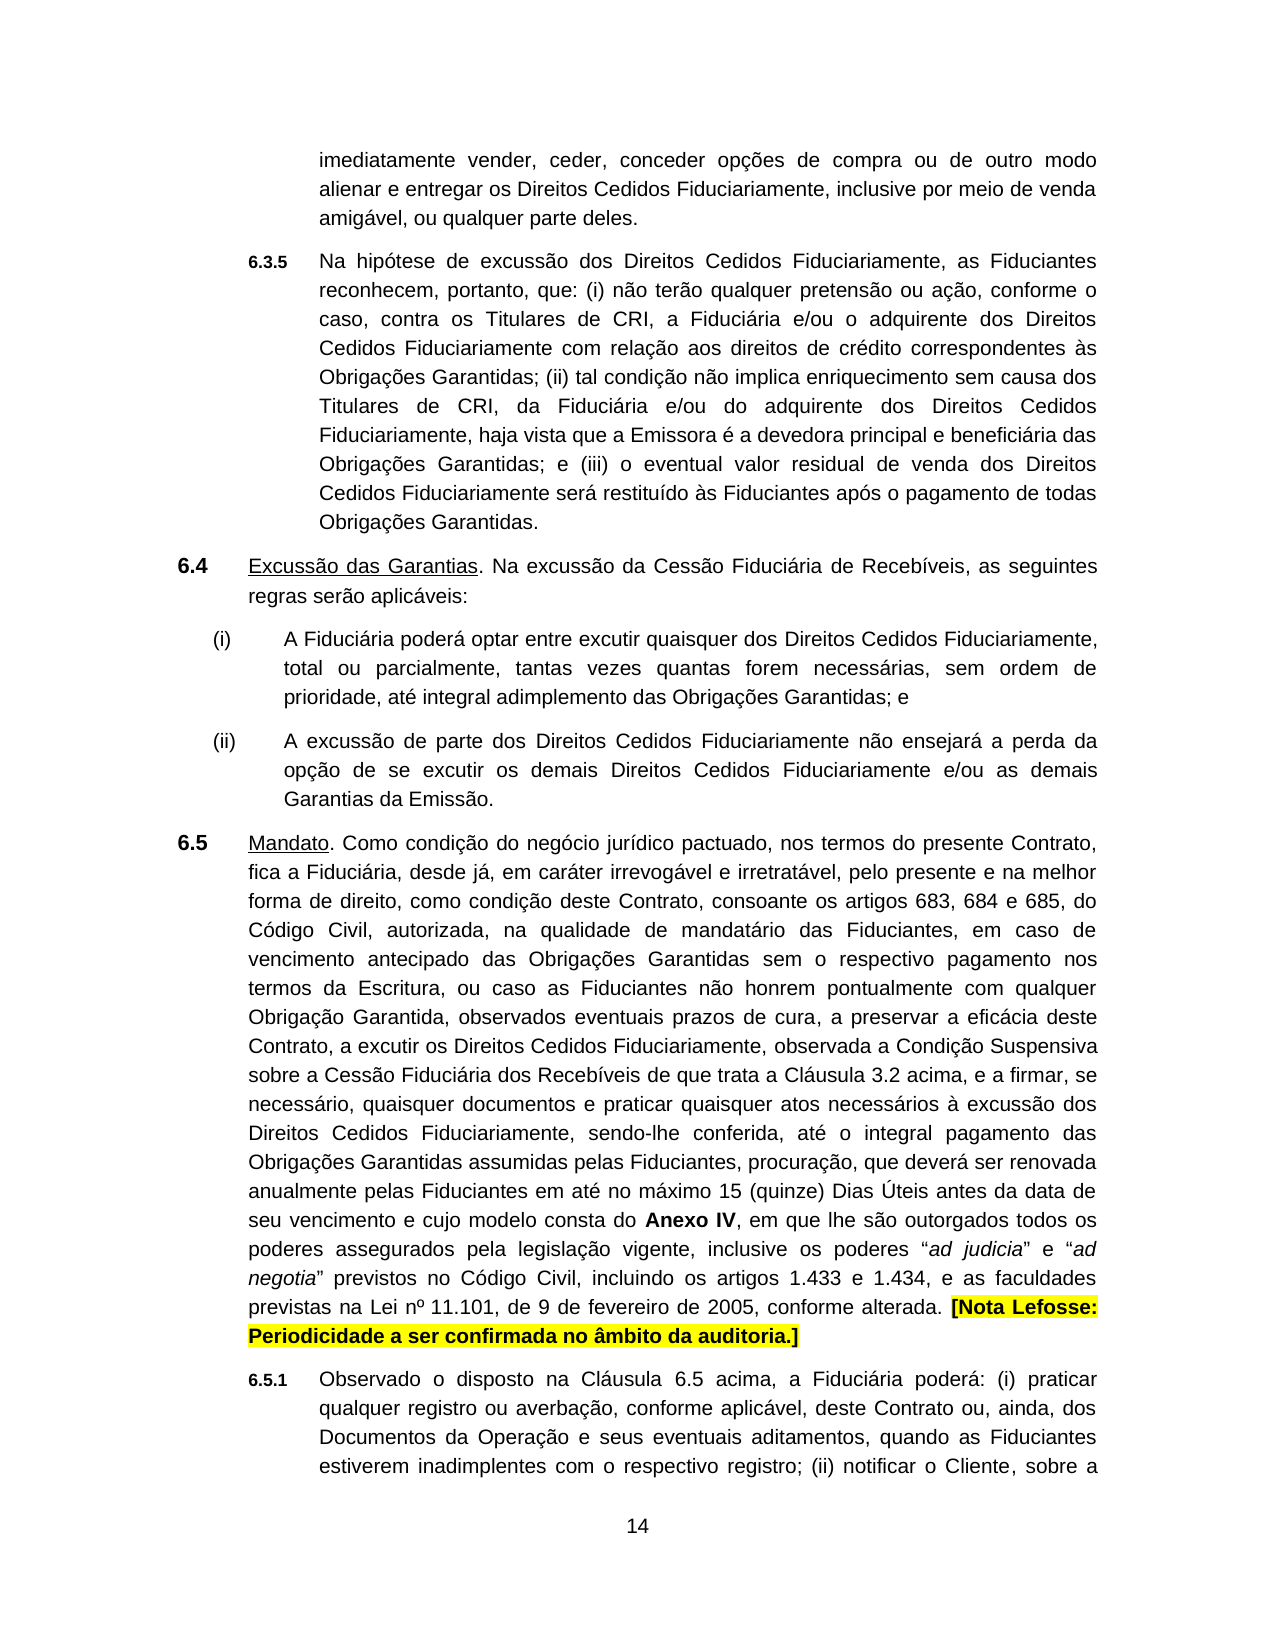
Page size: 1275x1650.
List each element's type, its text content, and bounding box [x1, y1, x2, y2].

text A Fiduciária poderá optar entre excutir quaisquer dos Direitos Cedidos Fiduciariamente, total ou parcialmente, tantas vezes quantas forem necessárias, sem ordem de prioridade, até integral adimplemento das Obrigações Garantidas; e [213, 627, 1098, 709]
text Excussão das Garantias. Na excussão da Cessão Fiduciária de Recebíveis, as seguintes regras serão aplicáveis: [177, 553, 1098, 607]
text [248, 148, 1098, 229]
text A excussão de parte dos Direitos Cedidos Fiduciariamente não ensejará a perda da opção de se excutir os demais Direitos Cedidos Fiduciariamente e/ou as demais Garantias da Emissão. [213, 728, 1098, 810]
text Na hipótese de excussão dos Direitos Cedidos Fiduciariamente, as Fiduciantes reconhecem, portanto, que: (i) não terão qualquer pretensão ou ação, conforme o caso, contra os Titulares de CRI, a Fiduciária e/ou o adquirente dos Direitos Cedidos Fiduciariamente com relação aos direitos de crédito correspondentes às Obrigações Garantidas; (ii) tal condição não implica enriquecimento sem causa dos Titulares de CRI, da Fiduciária e/ou do adquirente dos Direitos Cedidos Fiduciariamente, haja vista que a Emissora é a devedora principal e beneficiária das Obrigações Garantidas; e (iii) o eventual valor residual de venda dos Direitos Cedidos Fiduciariamente será restituído às Fiduciantes após o pagamento de todas Obrigações Garantidas. [248, 249, 1098, 534]
text Mandato. Como condição do negócio jurídico pactuado, nos termos do presente Contrato, fica a Fiduciária, desde já, em caráter irrevogável e irretratável, pelo presente e na melhor forma de direito, como condição deste Contrato, consoante os artigos 683, 684 e 685, do Código Civil, autorizada, na qualidade de mandatário das Fiduciantes, em caso de vencimento antecipado das Obrigações Garantidas sem o respectivo pagamento nos termos da Escritura, ou caso as Fiduciantes não honrem pontualmente com qualquer Obrigação Garantida, observados eventuais prazos de cura, a preservar a eficácia deste Contrato, a excutir os Direitos Cedidos Fiduciariamente, observada a Condição Suspensiva sobre a Cessão Fiduciária dos Recebíveis de que trata a Cláusula 3.2 acima, e a firmar, se necessário, quaisquer documentos e praticar quaisquer atos necessários à excussão dos Direitos Cedidos Fiduciariamente, sendo-lhe conferida, até o integral pagamento das Obrigações Garantidas assumidas pelas Fiduciantes, procuração, que deverá ser renovada anualmente pelas Fiduciantes em até no máximo 15 (quinze) Dias Úteis antes da data de seu vencimento e cujo modelo consta do Anexo IV, em que lhe são outorgados todos os poderes assegurados pela legislação vigente, inclusive os poderes “ad judicia” e “ad negotia” previstos no Código Civil, incluindo os artigos 1.433 e 1.434, e as faculdades previstas na Lei nº 11.101, de 9 de fevereiro de 2005, conforme alterada. [Nota Lefosse: Periodicidade a ser confirmada no âmbito da auditoria.] [177, 830, 1098, 1347]
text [248, 1367, 1098, 1478]
